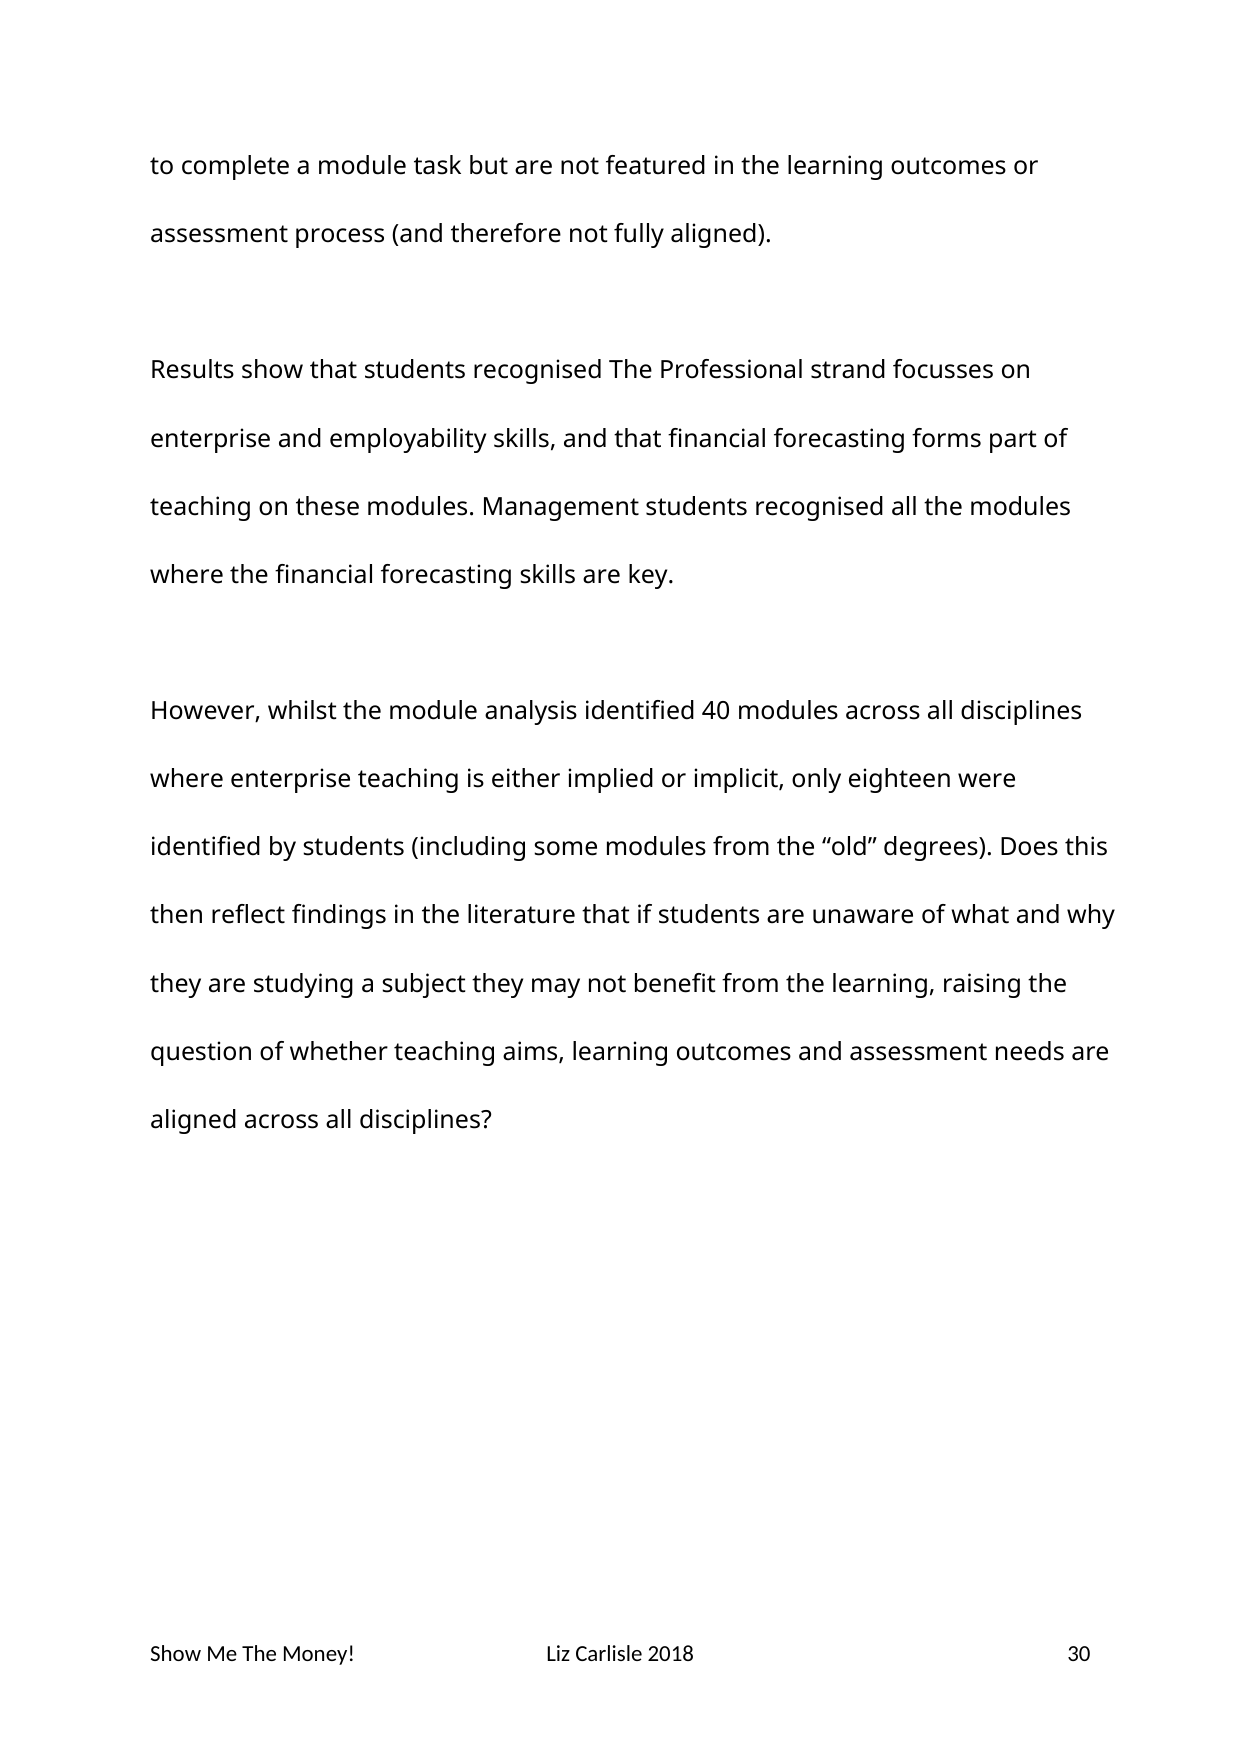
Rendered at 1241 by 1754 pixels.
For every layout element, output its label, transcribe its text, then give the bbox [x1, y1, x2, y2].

text Results show that students recognised The Professional strand focusses on enterprise and employability skills, and that financial forecasting forms part of teaching on these modules. Management students recognised all the modules where the financial forecasting skills are key. [150, 352, 1124, 591]
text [150, 148, 1124, 250]
text However, whilst the module analysis identified 40 modules across all disciplines where enterprise teaching is either implied or implicit, only eighteen were identified by students (including some modules from the “old” degrees). Does this then reflect findings in the literature that if students are unaware of what and why they are studying a subject they may not benefit from the learning, raising the question of whether teaching aims, learning outcomes and assessment needs are aligned across all disciplines? [150, 693, 1124, 1136]
